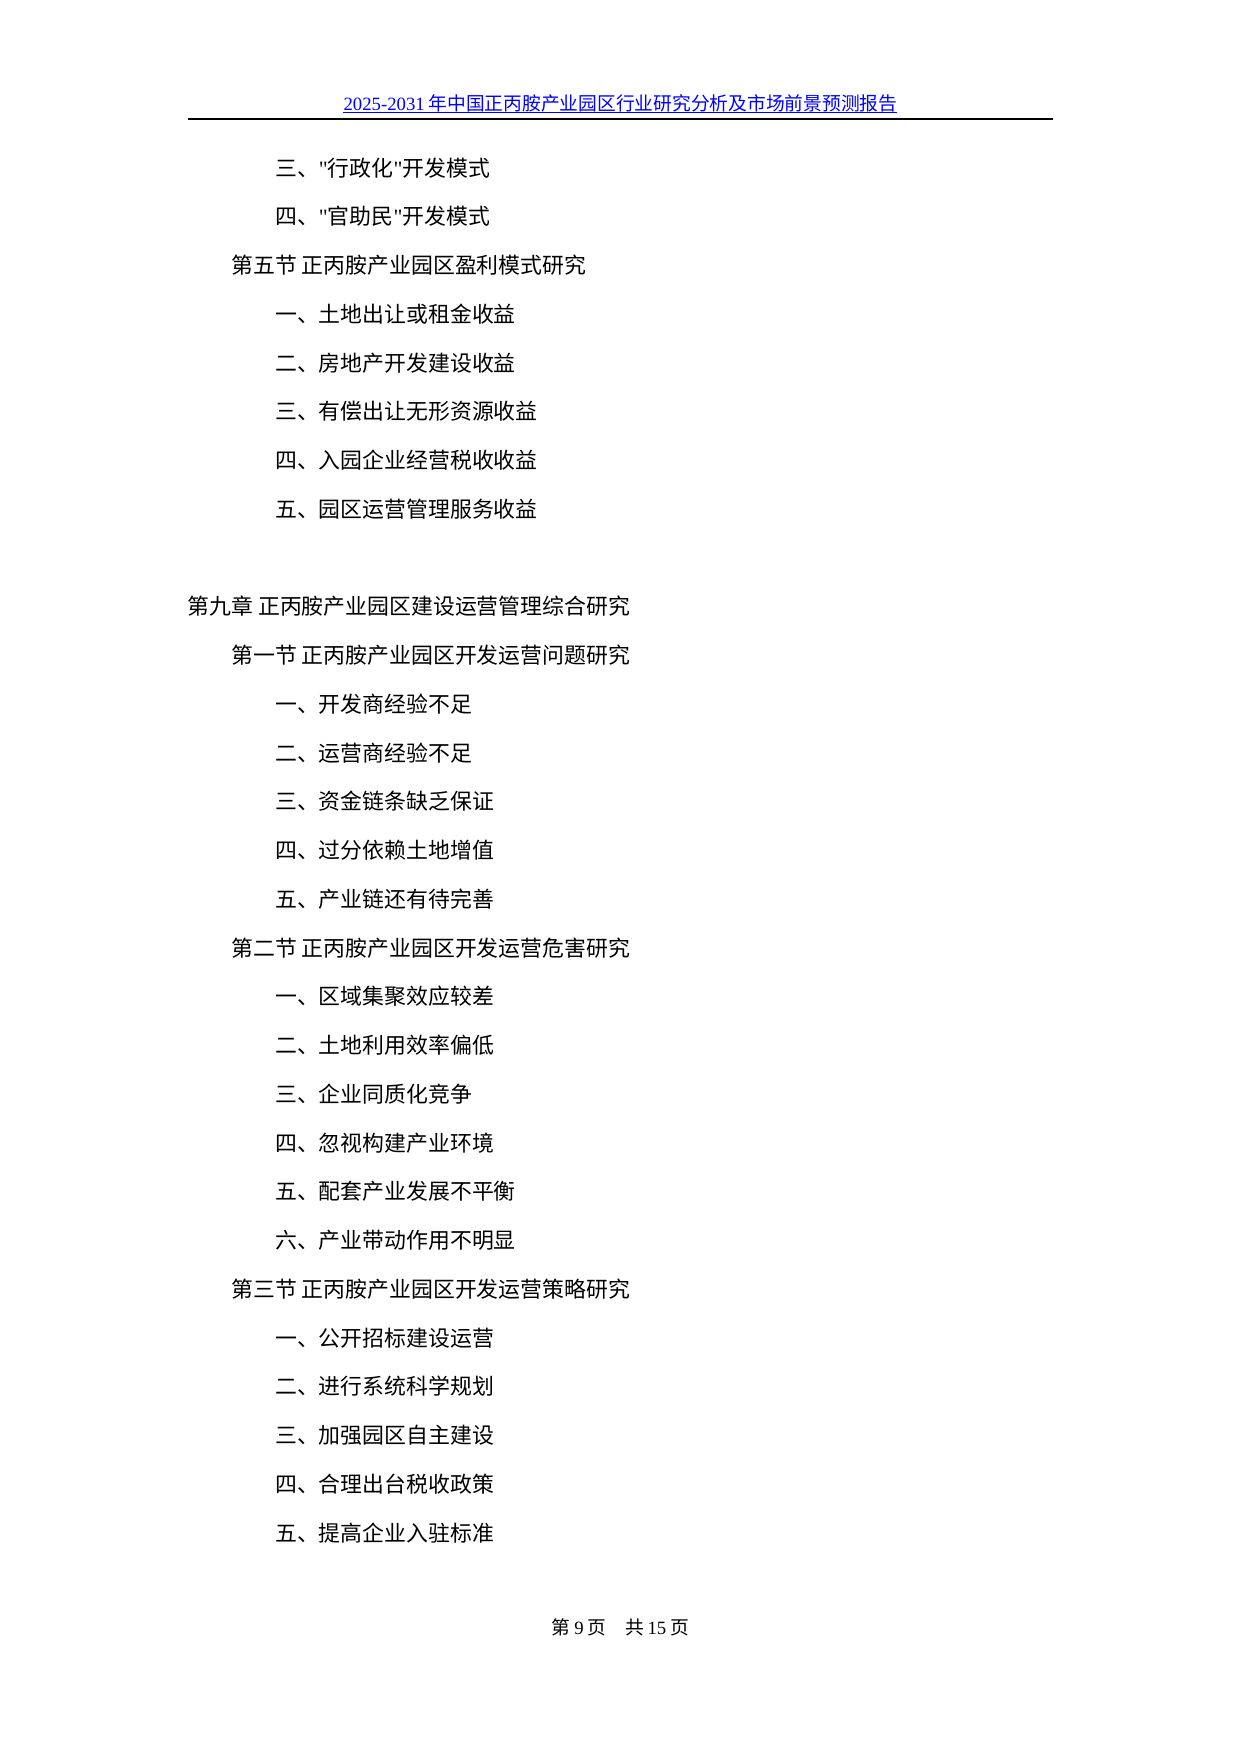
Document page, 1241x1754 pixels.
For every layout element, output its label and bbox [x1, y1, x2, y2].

text [187, 150, 1053, 1548]
